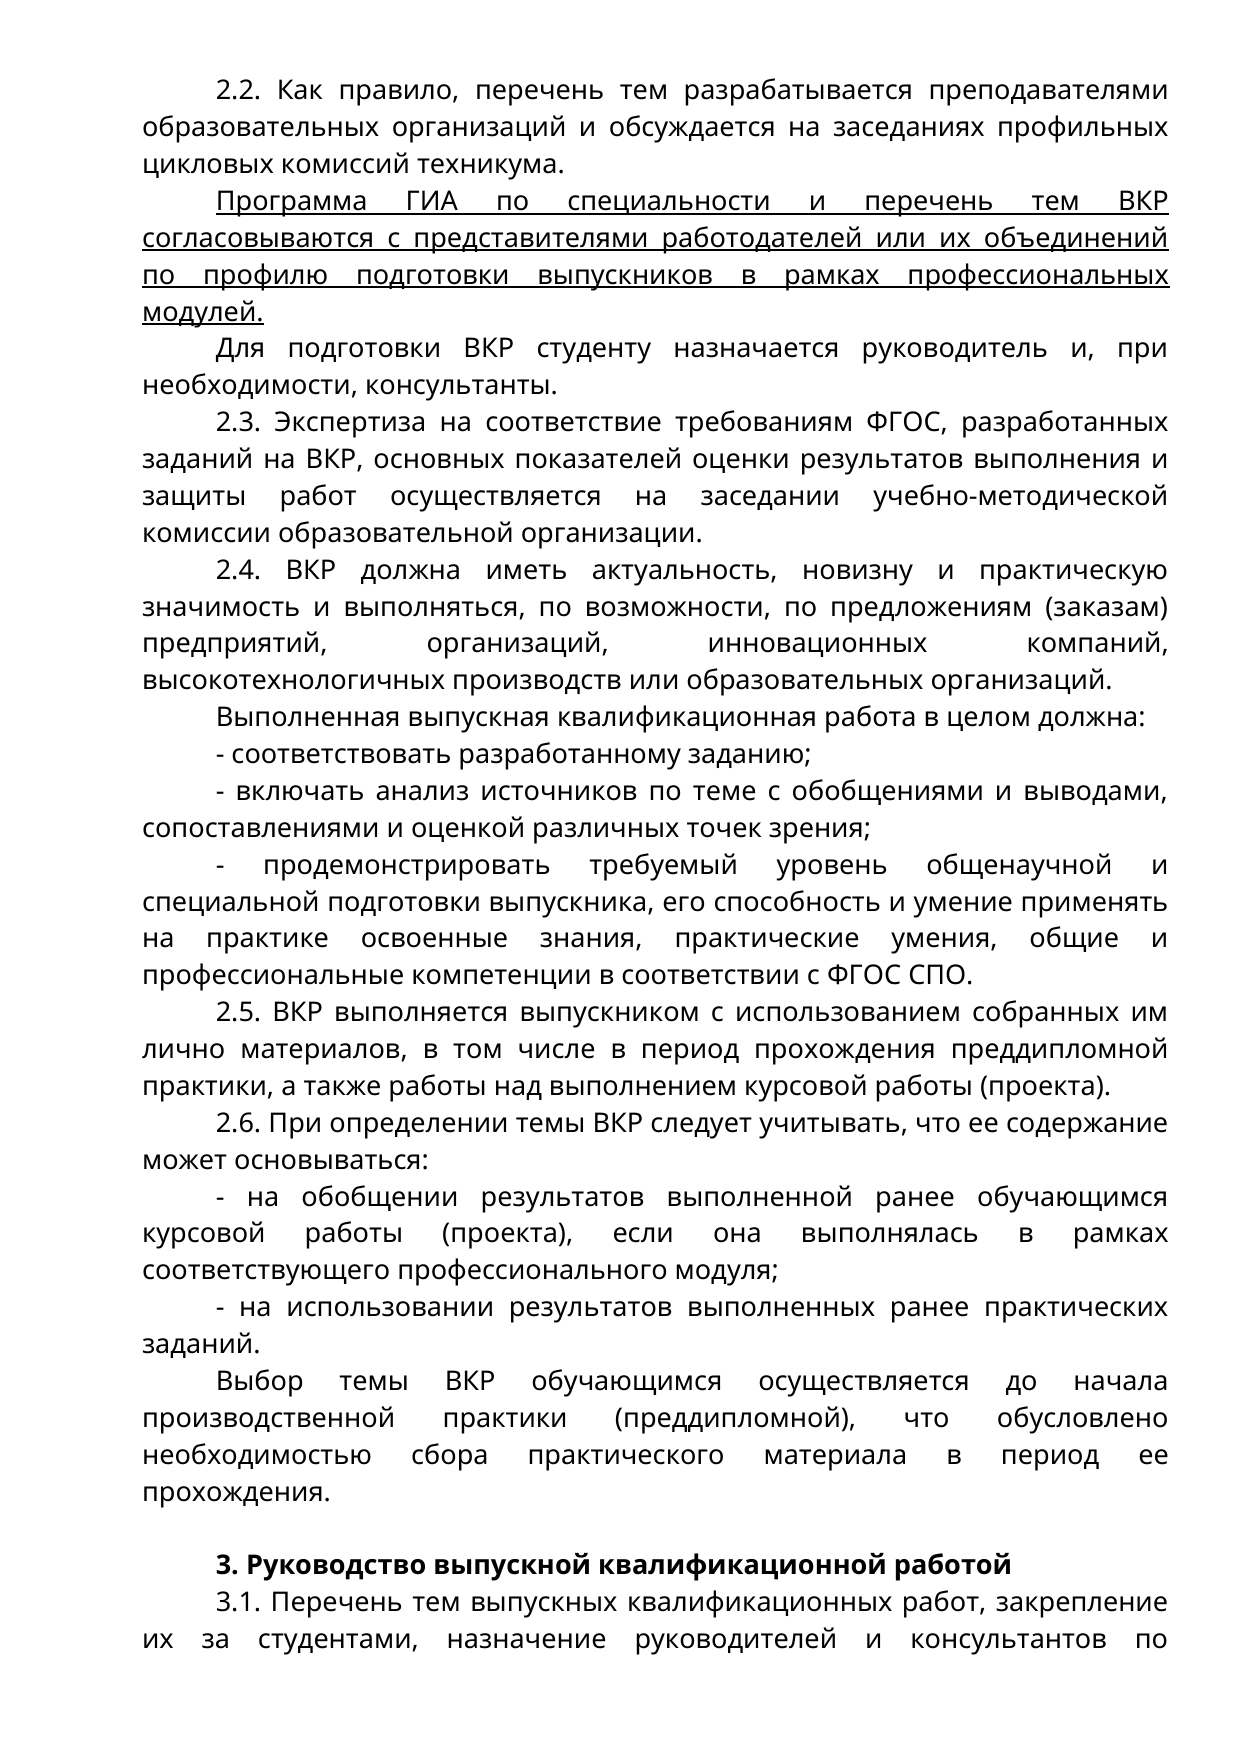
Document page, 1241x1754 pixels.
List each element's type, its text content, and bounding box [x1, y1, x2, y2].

text 2.3. Экспертиза на соответствие требованиям ФГОС, разработанных заданий на ВКР, основных показателей оценки результатов выполнения и защиты работ осуществляется на заседании учебно-методической комиссии образовательной организации. [142, 403, 1169, 550]
text - включать анализ источников по теме с обобщениями и выводами, сопоставлениями и оценкой различных точек зрения; [142, 771, 1169, 845]
text Выбор темы ВКР обучающимся осуществляется до начала производственной практики (преддипломной), что обусловлено необходимостью сбора практического материала в период ее прохождения. [142, 1361, 1169, 1509]
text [142, 1583, 1169, 1656]
text - продемонстрировать требуемый уровень общенаучной и специальной подготовки выпускника, его способность и умение применять на практике освоенные знания, практические умения, общие и профессиональные компетенции в соответствии с ФГОС СПО. [142, 845, 1169, 993]
text Выполненная выпускная квалификационная работа в целом должна: [142, 698, 1169, 734]
text Программа ГИА по специальности и перечень тем ВКР согласовываются с представителями работодателей или их объединений по профилю подготовки выпускников в рамках профессиональных модулей. [142, 181, 1169, 249]
text - на обобщении результатов выполненной ранее обучающимся курсовой работы (проекта), если она выполнялась в рамках соответствующего профессионального модуля; [142, 1177, 1169, 1288]
text 3. Руководство выпускной квалификационной работой [142, 1546, 1169, 1583]
text 2.5. ВКР выполняется выпускником с использованием собранных им лично материалов, в том числе в период прохождения преддипломной практики, а также работы над выполнением курсовой работы (проекта). [142, 993, 1169, 1103]
text Для подготовки ВКР студенту назначается руководитель и, при необходимости, консультанты. [142, 329, 1169, 403]
text - соответствовать разработанному заданию; [142, 734, 1169, 771]
text Программа ГИА по специальности и перечень тем ВКР согласовываются с представителями работодателей или их объединений по профилю подготовки выпускников в рамках профессиональных модулей. [142, 251, 1169, 286]
text Программа ГИА по специальности и перечень тем ВКР согласовываются с представителями работодателей или их объединений по профилю подготовки выпускников в рамках профессиональных модулей. [142, 288, 1169, 329]
text - на использовании результатов выполненных ранее практических заданий. [142, 1288, 1169, 1361]
text 2.2. Как правило, перечень тем разрабатывается преподавателями образовательных организаций и обсуждается на заседаниях профильных цикловых комиссий техникума. [142, 71, 1169, 181]
text 2.4. ВКР должна иметь актуальность, новизну и практическую значимость и выполняться, по возможности, по предложениям (заказам) предприятий, организаций, инновационных компаний, высокотехнологичных производств или образовательных организаций. [142, 550, 1169, 698]
text 2.6. При определении темы ВКР следует учитывать, что ее содержание может основываться: [142, 1103, 1169, 1177]
